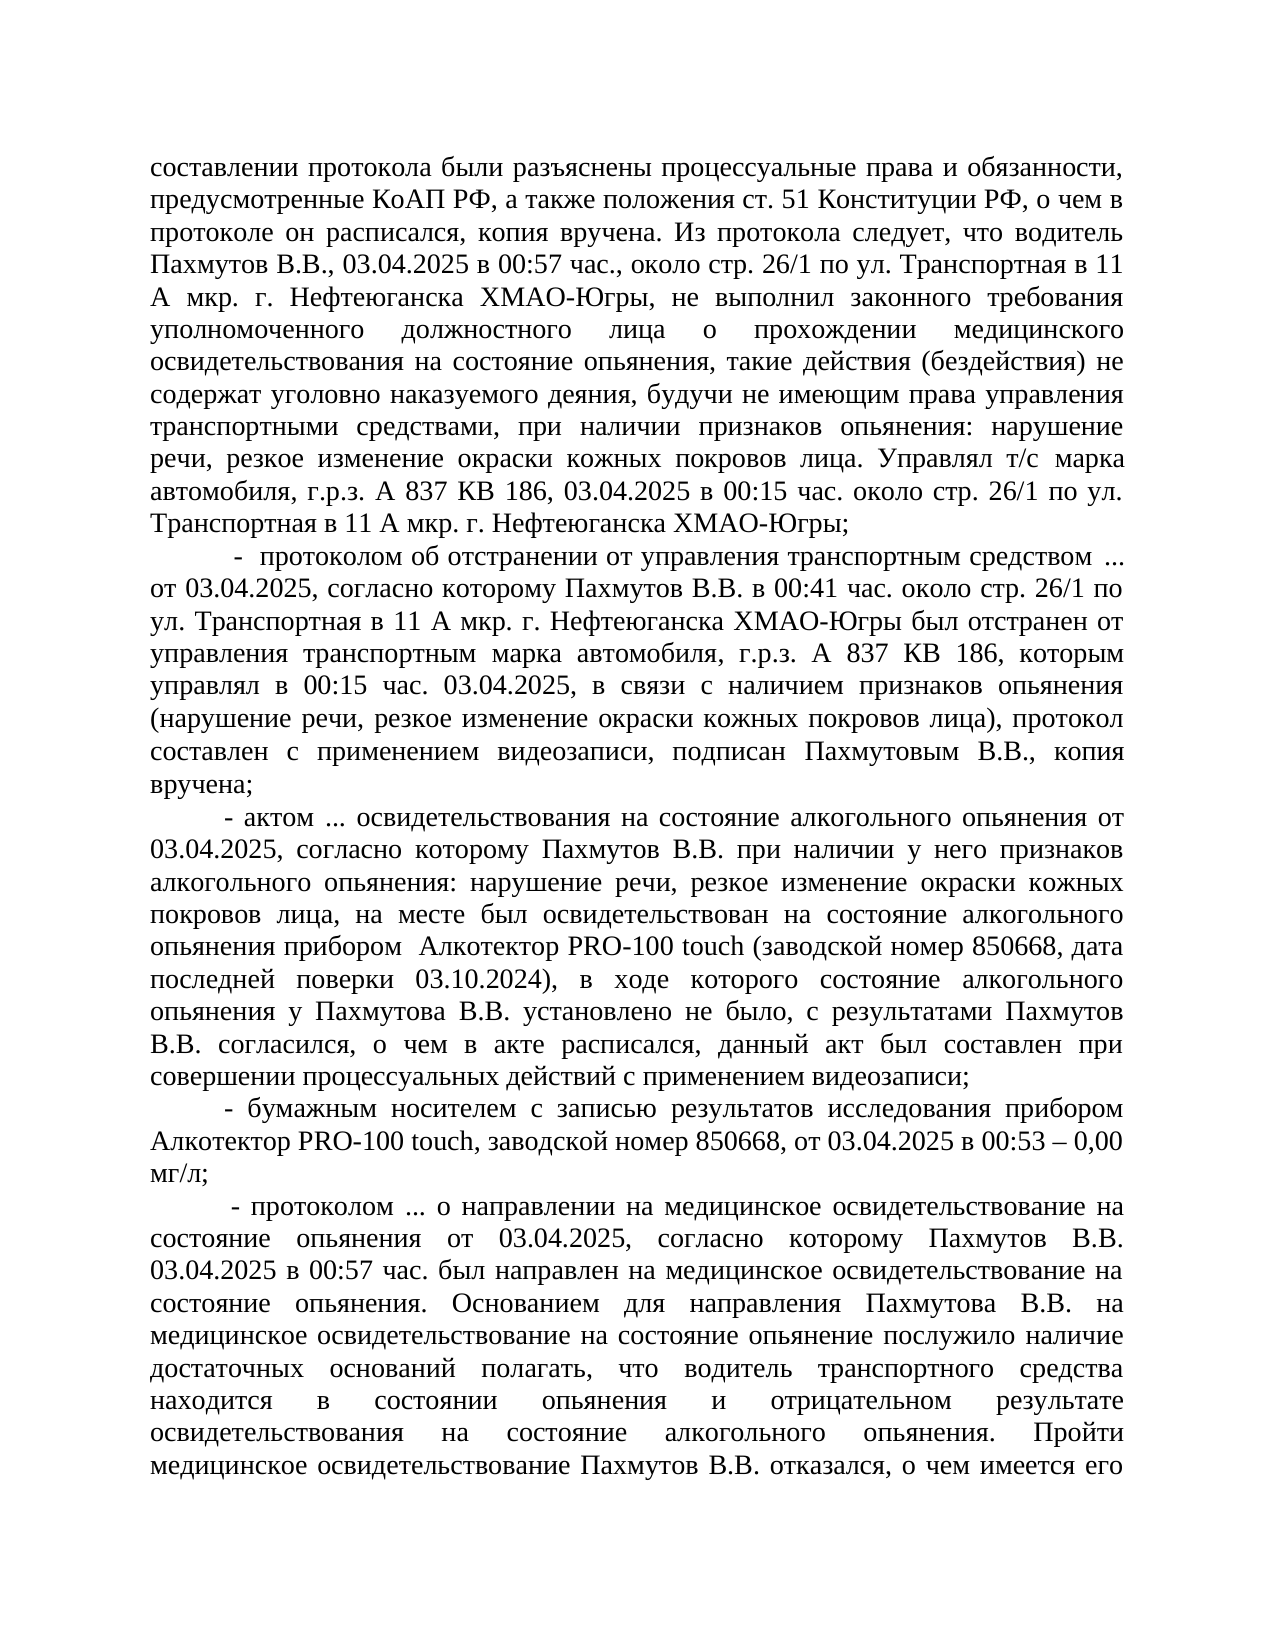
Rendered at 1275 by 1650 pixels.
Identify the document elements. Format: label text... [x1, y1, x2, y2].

text - актом ... освидетельствования на состояние алкогольного опьянения от 03.04.2025, согласно которому Пахмутов В.В. при наличии у него признаков алкогольного опьянения: нарушение речи, резкое изменение окраски кожных покровов лица, на месте был освидетельствован на состояние алкогольного опьянения прибором Алкотектор PRO-100 touch (заводской номер 850668, дата последней поверки 03.10.2024), в ходе которого состояние алкогольного опьянения у Пахмутова В.В. установлено не было, с результатами Пахмутов В.В. согласился, о чем в акте расписался, данный акт был составлен при совершении процессуальных действий с применением видеозаписи; [150, 800, 1125, 1091]
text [150, 150, 1125, 539]
text - протоколом об отстранении от управления транспортным средством ... от 03.04.2025, согласно которому Пахмутов В.В. в 00:41 час. около стр. 26/1 по ул. Транспортная в 11 А мкр. г. Нефтеюганска ХМАО-Югры был отстранен от управления транспортным марка автомобиля, г.р.з. А 837 КВ 186, которым управлял в 00:15 час. 03.04.2025, в связи с наличием признаков опьянения (нарушение речи, резкое изменение окраски кожных покровов лица), протокол составлен с применением видеозаписи, подписан Пахмутовым В.В., копия вручена; [150, 539, 1125, 800]
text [150, 1189, 1125, 1480]
text - бумажным носителем с записью результатов исследования прибором Алкотектор PRO-100 touch, заводской номер 850668, от 03.04.2025 в 00:53 – 0,00 мг/л; [150, 1091, 1125, 1189]
